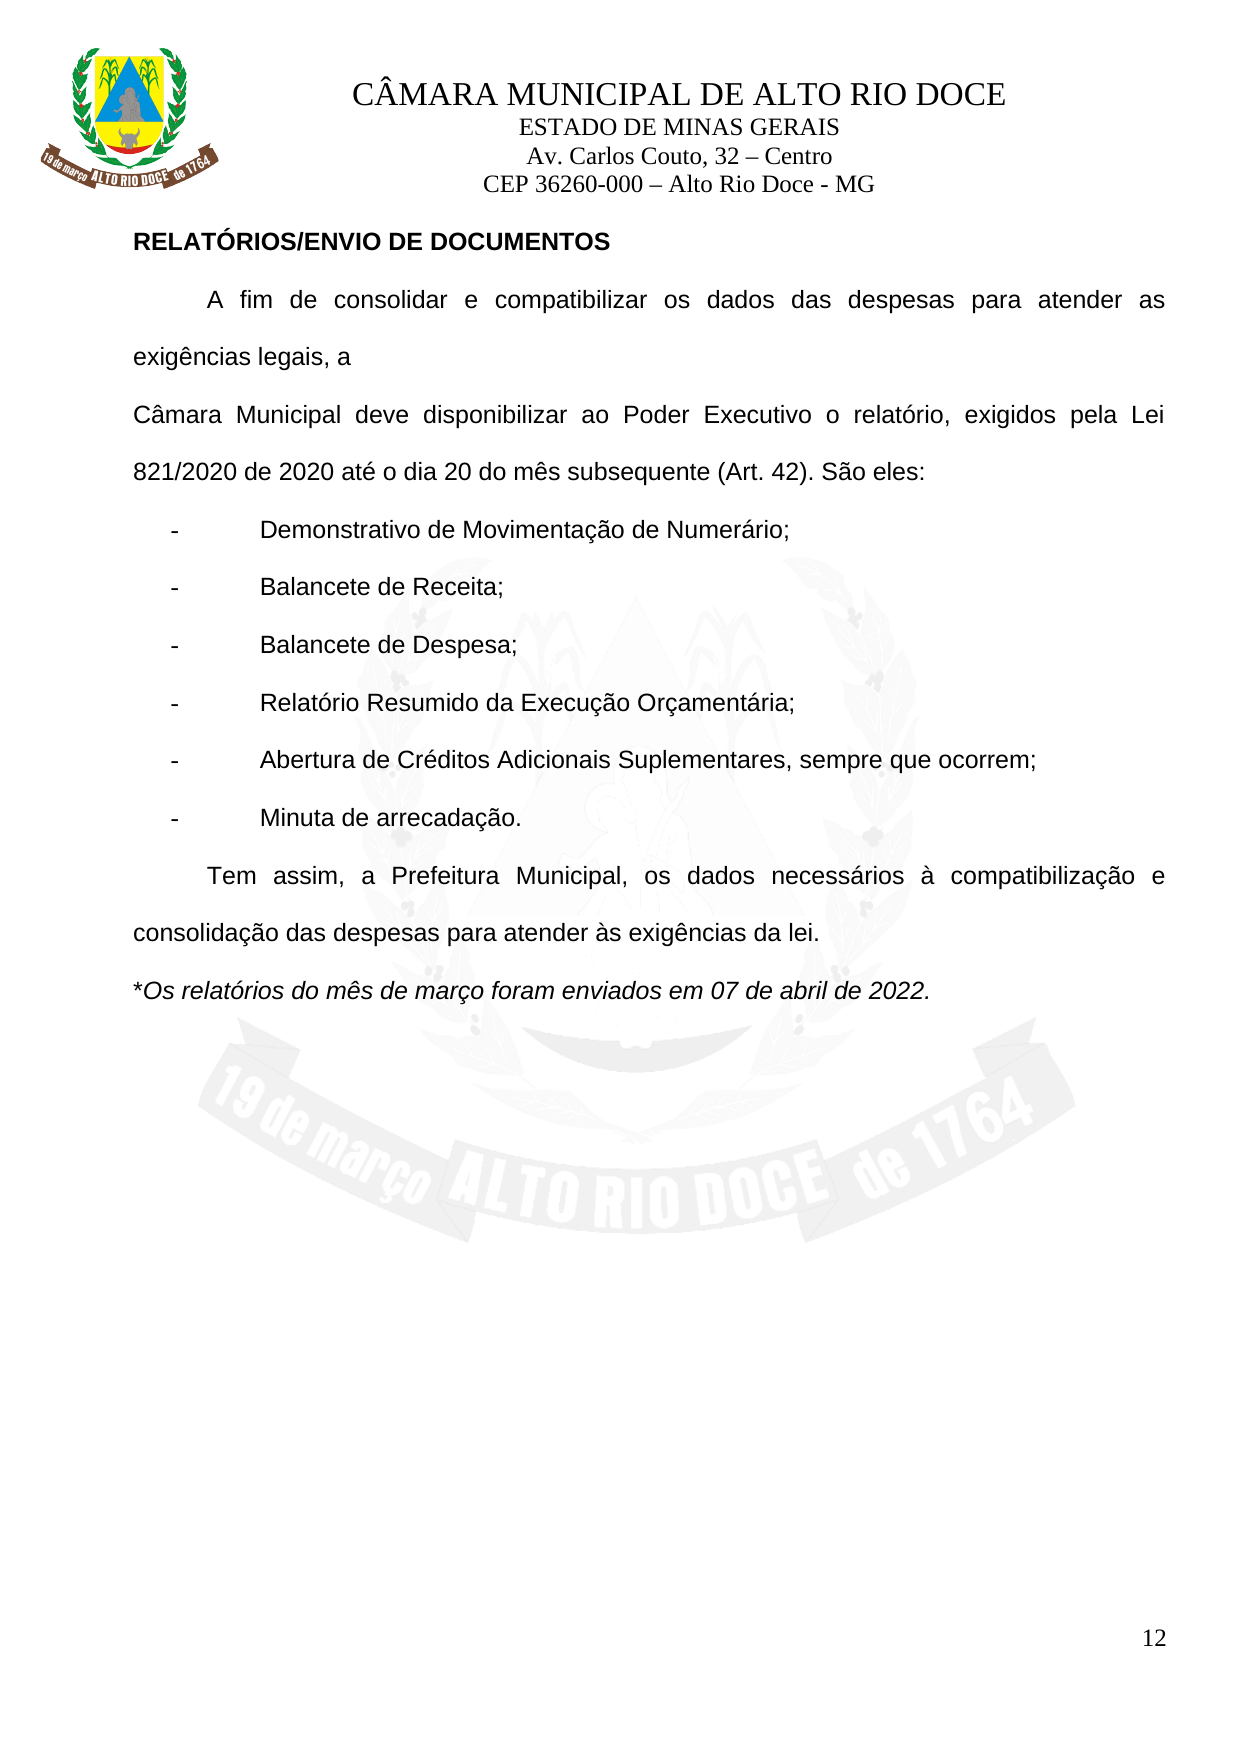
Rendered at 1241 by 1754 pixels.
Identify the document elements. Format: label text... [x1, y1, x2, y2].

text *Os relatórios do mês de março foram enviados em 07 de abril de 2022. [133, 976, 1167, 1004]
picture [40, 48, 219, 189]
list Balancete de Despesa; [170, 630, 1167, 659]
list Demonstrativo de Movimentação de Numerário; [170, 514, 1167, 543]
text RELATÓRIOS/ENVIO DE DOCUMENTOS [133, 227, 1167, 256]
text A fim de consolidar e compatibilizar os dados das despesas para atender as exigências legais, a [133, 284, 1167, 371]
list Balancete de Receita; [170, 572, 1167, 601]
list Minuta de arrecadação. [170, 803, 1167, 832]
text Câmara Municipal deve disponibilizar ao Poder Executivo o relatório, exigidos pela Lei 821/2020 de 2020 até o dia 20 do mês subsequente (Art. 42). São eles: [133, 399, 1167, 486]
list Abertura de Créditos Adicionais Suplementares, sempre que ocorrem; [170, 745, 1167, 774]
text Tem assim, a Prefeitura Municipal, os dados necessários à compatibilização e consolidação das despesas para atender às exigências da lei. [133, 861, 1167, 947]
list Relatório Resumido da Execução Orçamentária; [170, 688, 1167, 717]
